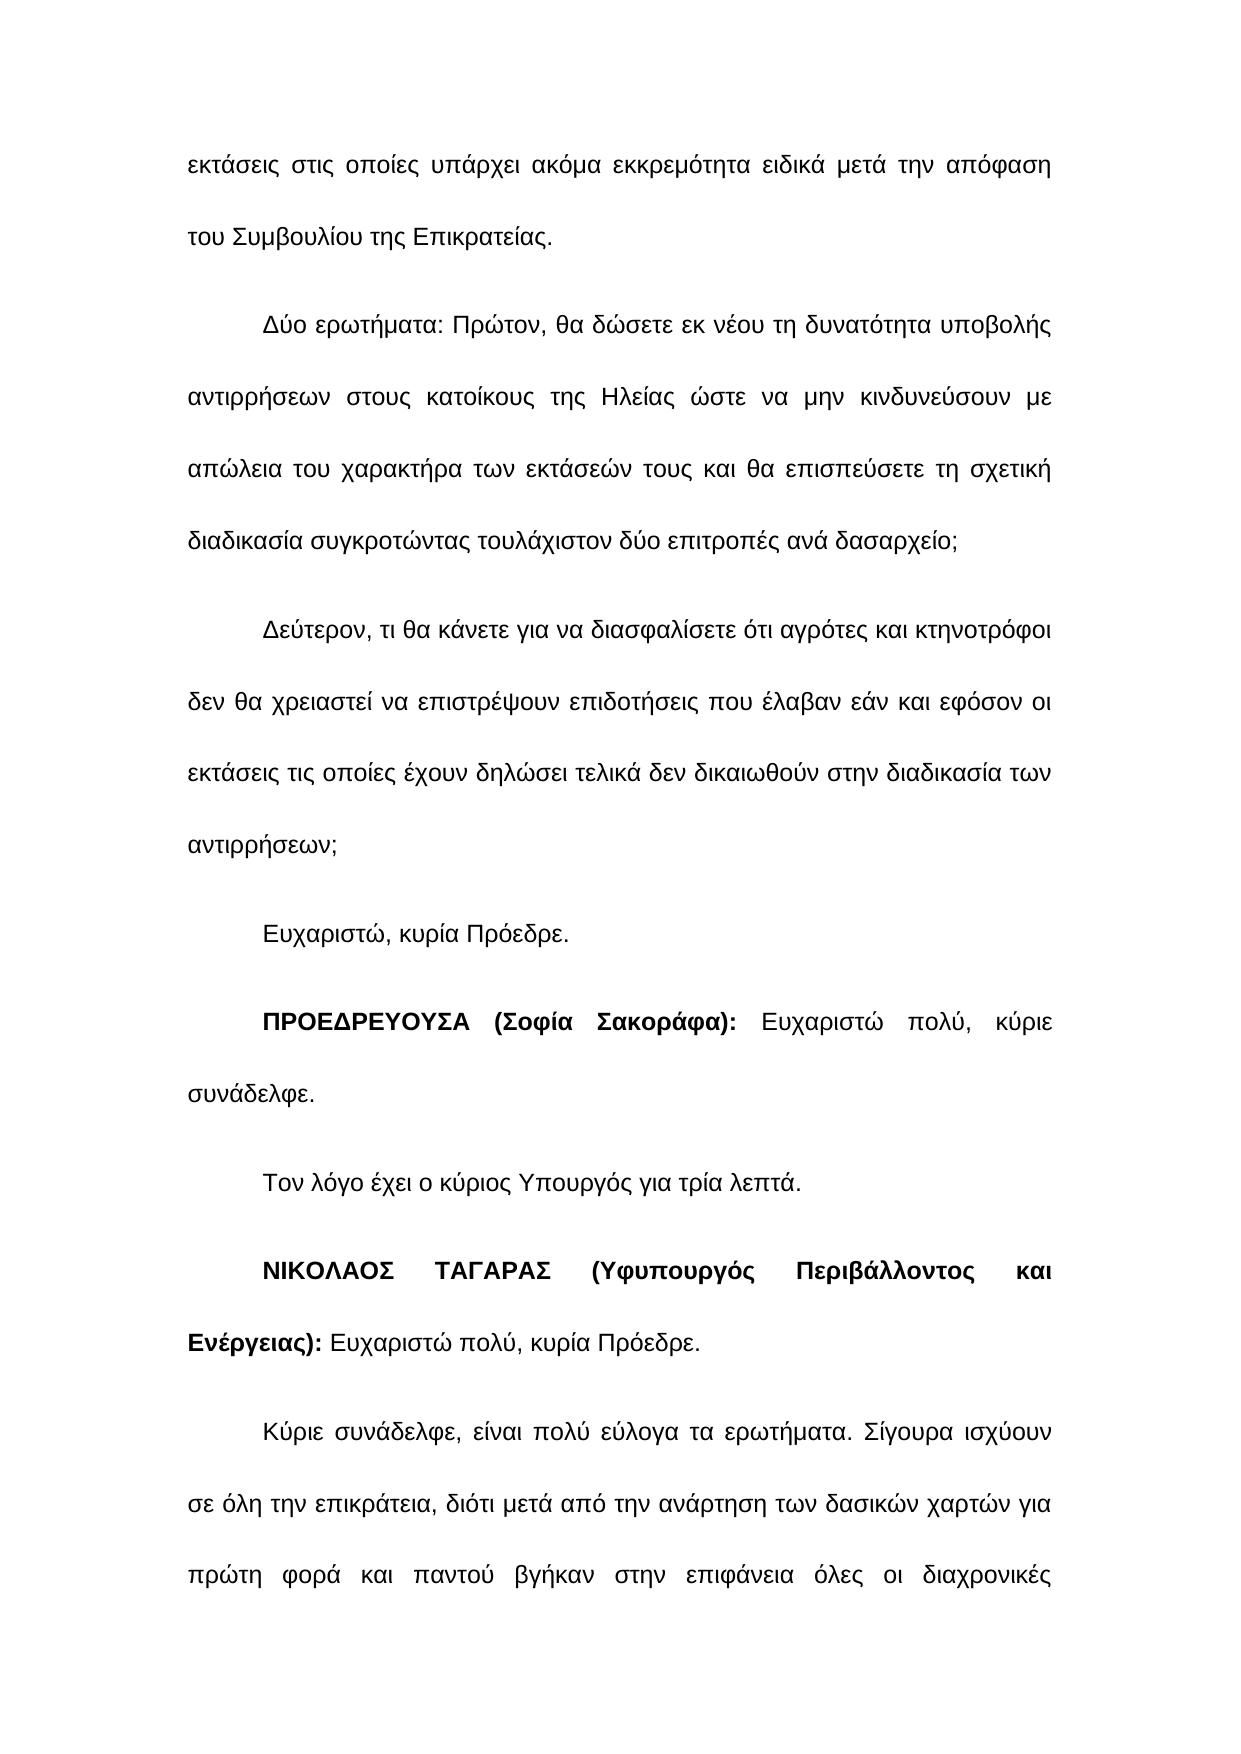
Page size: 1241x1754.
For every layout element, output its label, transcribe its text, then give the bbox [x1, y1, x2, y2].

text Τον λόγο έχει ο κύριος Υπουργός για τρία λεπτά. [187, 1168, 1053, 1196]
text Ευχαριστώ, κυρία Πρόεδρε. [187, 919, 1053, 947]
text Δύο ερωτήματα: Πρώτον, θα δώσετε εκ νέου τη δυνατότητα υποβολής αντιρρήσεων στους κατοίκους της Ηλείας ώστε να μην κινδυνεύσουν με απώλεια του χαρακτήρα των εκτάσεών τους και θα επισπεύσετε τη σχετική διαδικασία συγκροτώντας τουλάχιστον δύο επιτροπές ανά δασαρχείο; [187, 310, 1053, 555]
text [187, 150, 1053, 251]
text ΠΡΟΕΔΡΕΥΟΥΣΑ (Σοφία Σακοράφα): Ευχαριστώ πολύ, κύριε συνάδελφε. [187, 1007, 1053, 1108]
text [187, 1417, 1053, 1589]
text ΝΙΚΟΛΑΟΣ ΤΑΓΑΡΑΣ (Υφυπουργός Περιβάλλοντος και Ενέργειας): Ευχαριστώ πολύ, κυρία Πρόεδρε. [187, 1256, 1053, 1357]
text Δεύτερον, τι θα κάνετε για να διασφαλίσετε ότι αγρότες και κτηνοτρόφοι δεν θα χρειαστεί να επιστρέψουν επιδοτήσεις που έλαβαν εάν και εφόσον οι εκτάσεις τις οποίες έχουν δηλώσει τελικά δεν δικαιωθούν στην διαδικασία των αντιρρήσεων; [187, 614, 1053, 859]
